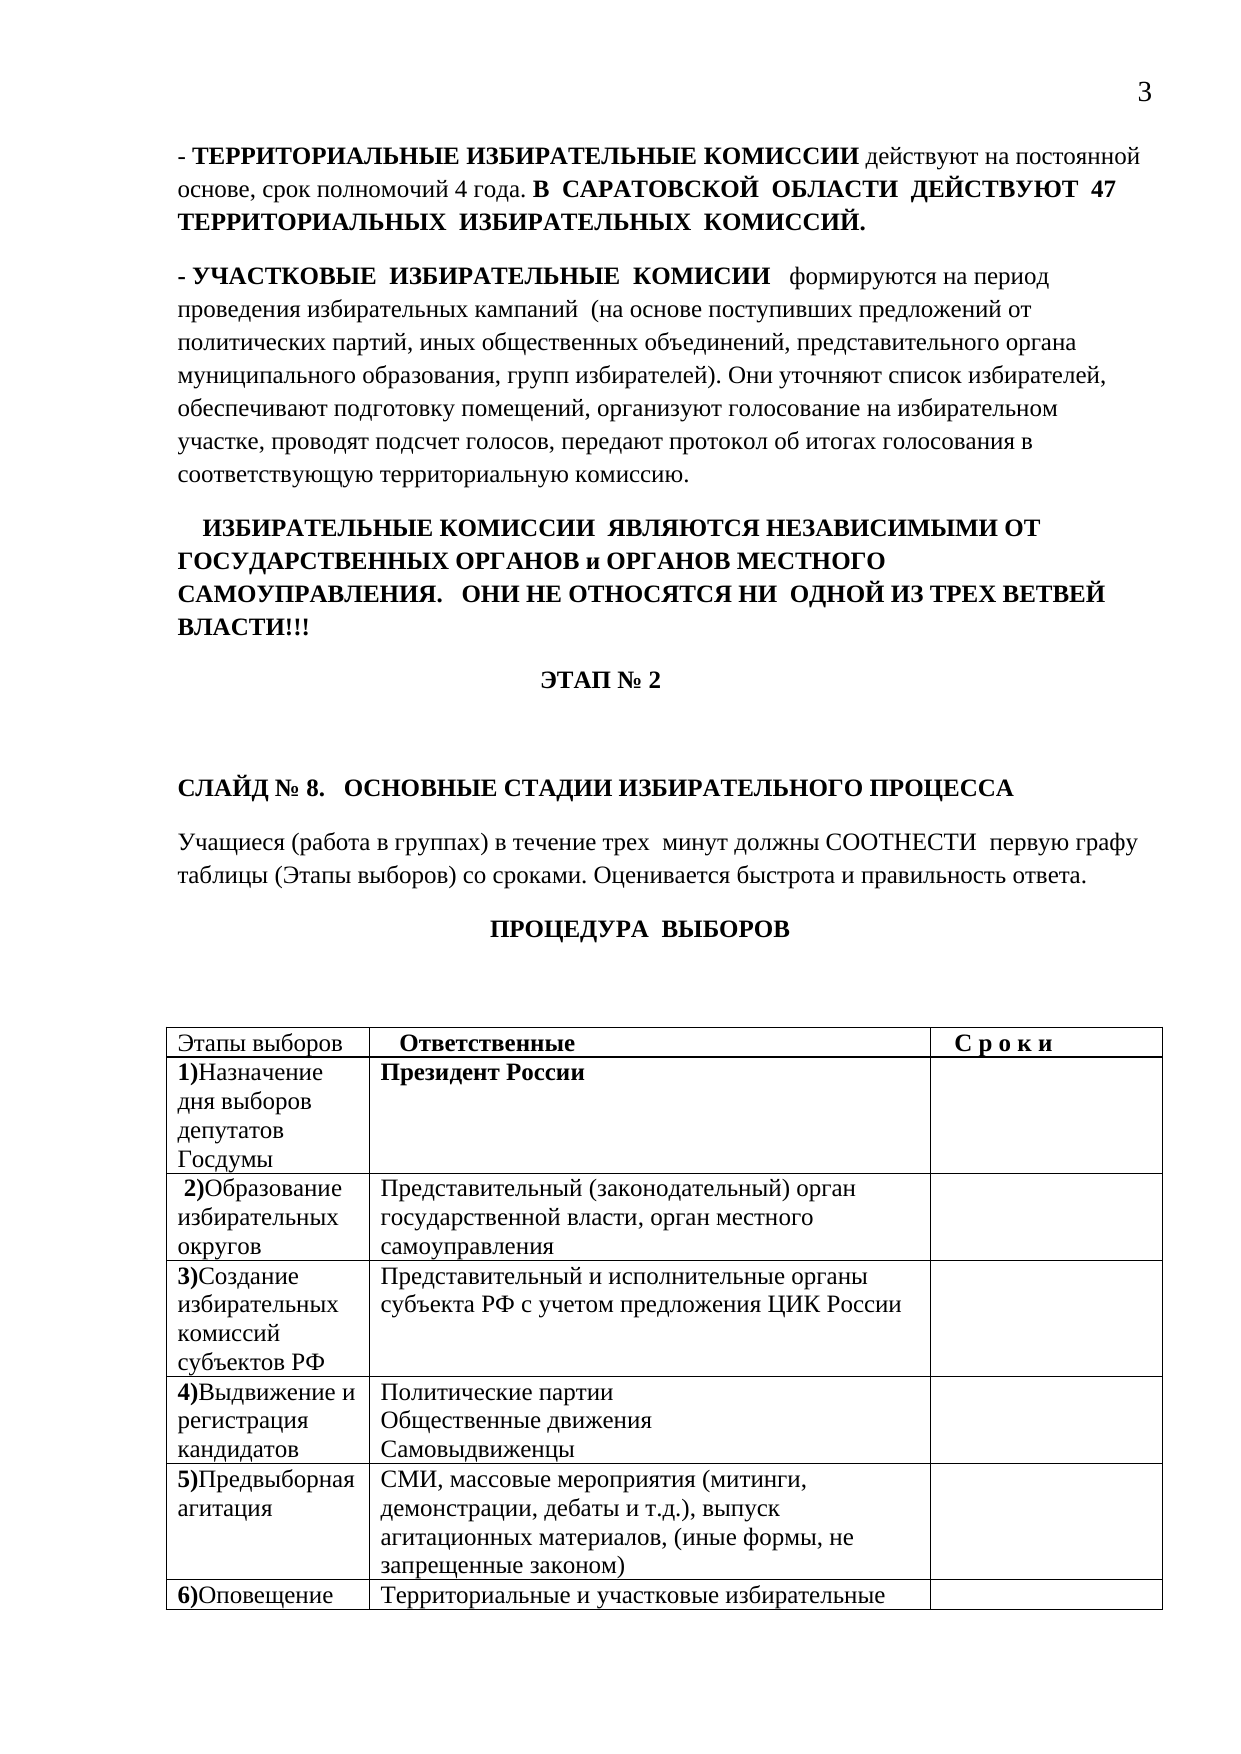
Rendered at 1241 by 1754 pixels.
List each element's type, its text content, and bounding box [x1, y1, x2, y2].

table_cell [931, 1174, 1162, 1260]
table_cell Представительный (законодательный) орган государственной власти, орган местного самоуправления [370, 1174, 930, 1260]
text ПРОЦЕДУРА ВЫБОРОВ [177, 914, 1152, 943]
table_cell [167, 1580, 369, 1609]
table_header Этапы выборов [167, 1028, 369, 1056]
text - УЧАСТКОВЫЕ ИЗБИРАТЕЛЬНЫЕ КОМИСИИ формируются на период проведения избирательных кампаний (на основе поступивших предложений от политических партий, иных общественных объединений, представительного органа муниципального образования, групп избирателей). Они уточняют список избирателей, обеспечивают подготовку помещений, организуют голосование на избирательном участке, проводят подсчет голосов, передают протокол об итогах голосования в соответствующую территориальную комиссию. [177, 261, 1152, 488]
text СЛАЙД № 8. ОСНОВНЫЕ СТАДИИ ИЗБИРАТЕЛЬНОГО ПРОЦЕССА [177, 773, 1152, 802]
table_cell [931, 1464, 1162, 1579]
table_cell 1)Назначение дня выборов депутатов Госдумы [167, 1058, 369, 1172]
table_cell Представительный и исполнительные органы субъекта РФ с учетом предложения ЦИК России [370, 1261, 930, 1376]
table_cell Политические партии Общественные движения Самовыдвиженцы [370, 1377, 930, 1463]
table_cell [931, 1261, 1162, 1376]
table_cell [931, 1058, 1162, 1172]
table_cell [931, 1580, 1162, 1609]
text ИЗБИРАТЕЛЬНЫЕ КОМИССИИ ЯВЛЯЮТСЯ НЕЗАВИСИМЫМИ ОТ ГОСУДАРСТВЕННЫХ ОРГАНОВ и ОРГАНОВ МЕСТНОГО САМОУПРАВЛЕНИЯ. ОНИ НЕ ОТНОСЯТСЯ НИ ОДНОЙ ИЗ ТРЕХ ВЕТВЕЙ ВЛАСТИ!!! [177, 513, 1152, 641]
text Учащиеся (работа в группах) в течение трех минут должны СООТНЕСТИ первую графу таблицы (Этапы выборов) со сроками. Оценивается быстрота и правильность ответа. [177, 827, 1152, 889]
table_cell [370, 1580, 930, 1609]
table_cell СМИ, массовые мероприятия (митинги, демонстрации, дебаты и т.д.), выпуск агитационных материалов, (иные формы, не запрещенные законом) [370, 1464, 930, 1579]
table_cell Президент России [370, 1058, 930, 1172]
table_header С р о к и [931, 1028, 1162, 1056]
table_cell 2)Образование избирательных округов [167, 1174, 369, 1260]
text ЭТАП № 2 [177, 666, 1152, 694]
table_header Ответственные [370, 1028, 930, 1056]
table_cell 4)Выдвижение и регистрация кандидатов [167, 1377, 369, 1463]
text - ТЕРРИТОРИАЛЬНЫЕ ИЗБИРАТЕЛЬНЫЕ КОМИССИИ действуют на постоянной основе, срок полномочий 4 года. В САРАТОВСКОЙ ОБЛАСТИ ДЕЙСТВУЮТ 47 ТЕРРИТОРИАЛЬНЫХ ИЗБИРАТЕЛЬНЫХ КОМИССИЙ. [177, 141, 1152, 236]
table_cell [931, 1377, 1162, 1463]
table_cell 3)Создание избирательных комиссий субъектов РФ [167, 1261, 369, 1376]
table_cell 5)Предвыборная агитация [167, 1464, 369, 1579]
